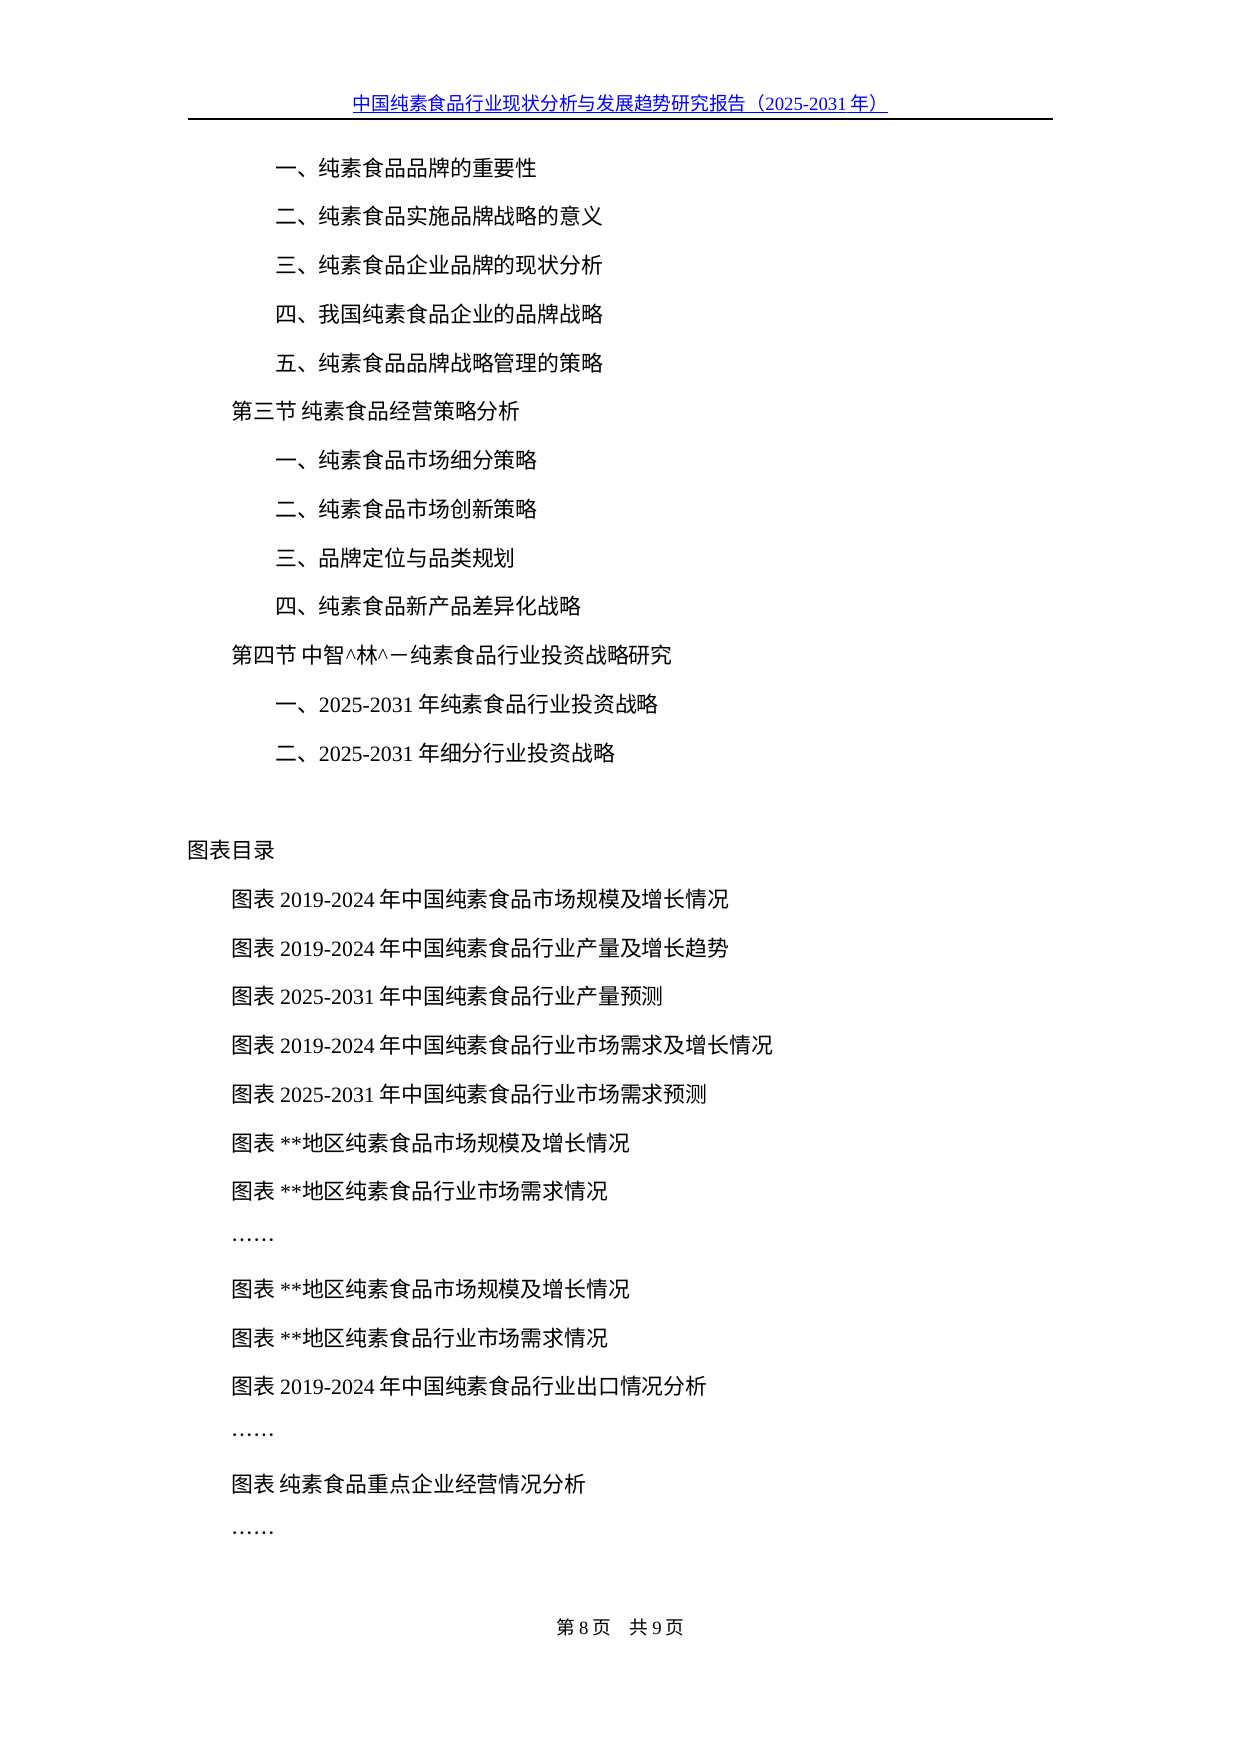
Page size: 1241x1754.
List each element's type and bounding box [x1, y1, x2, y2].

text [187, 150, 1053, 1548]
